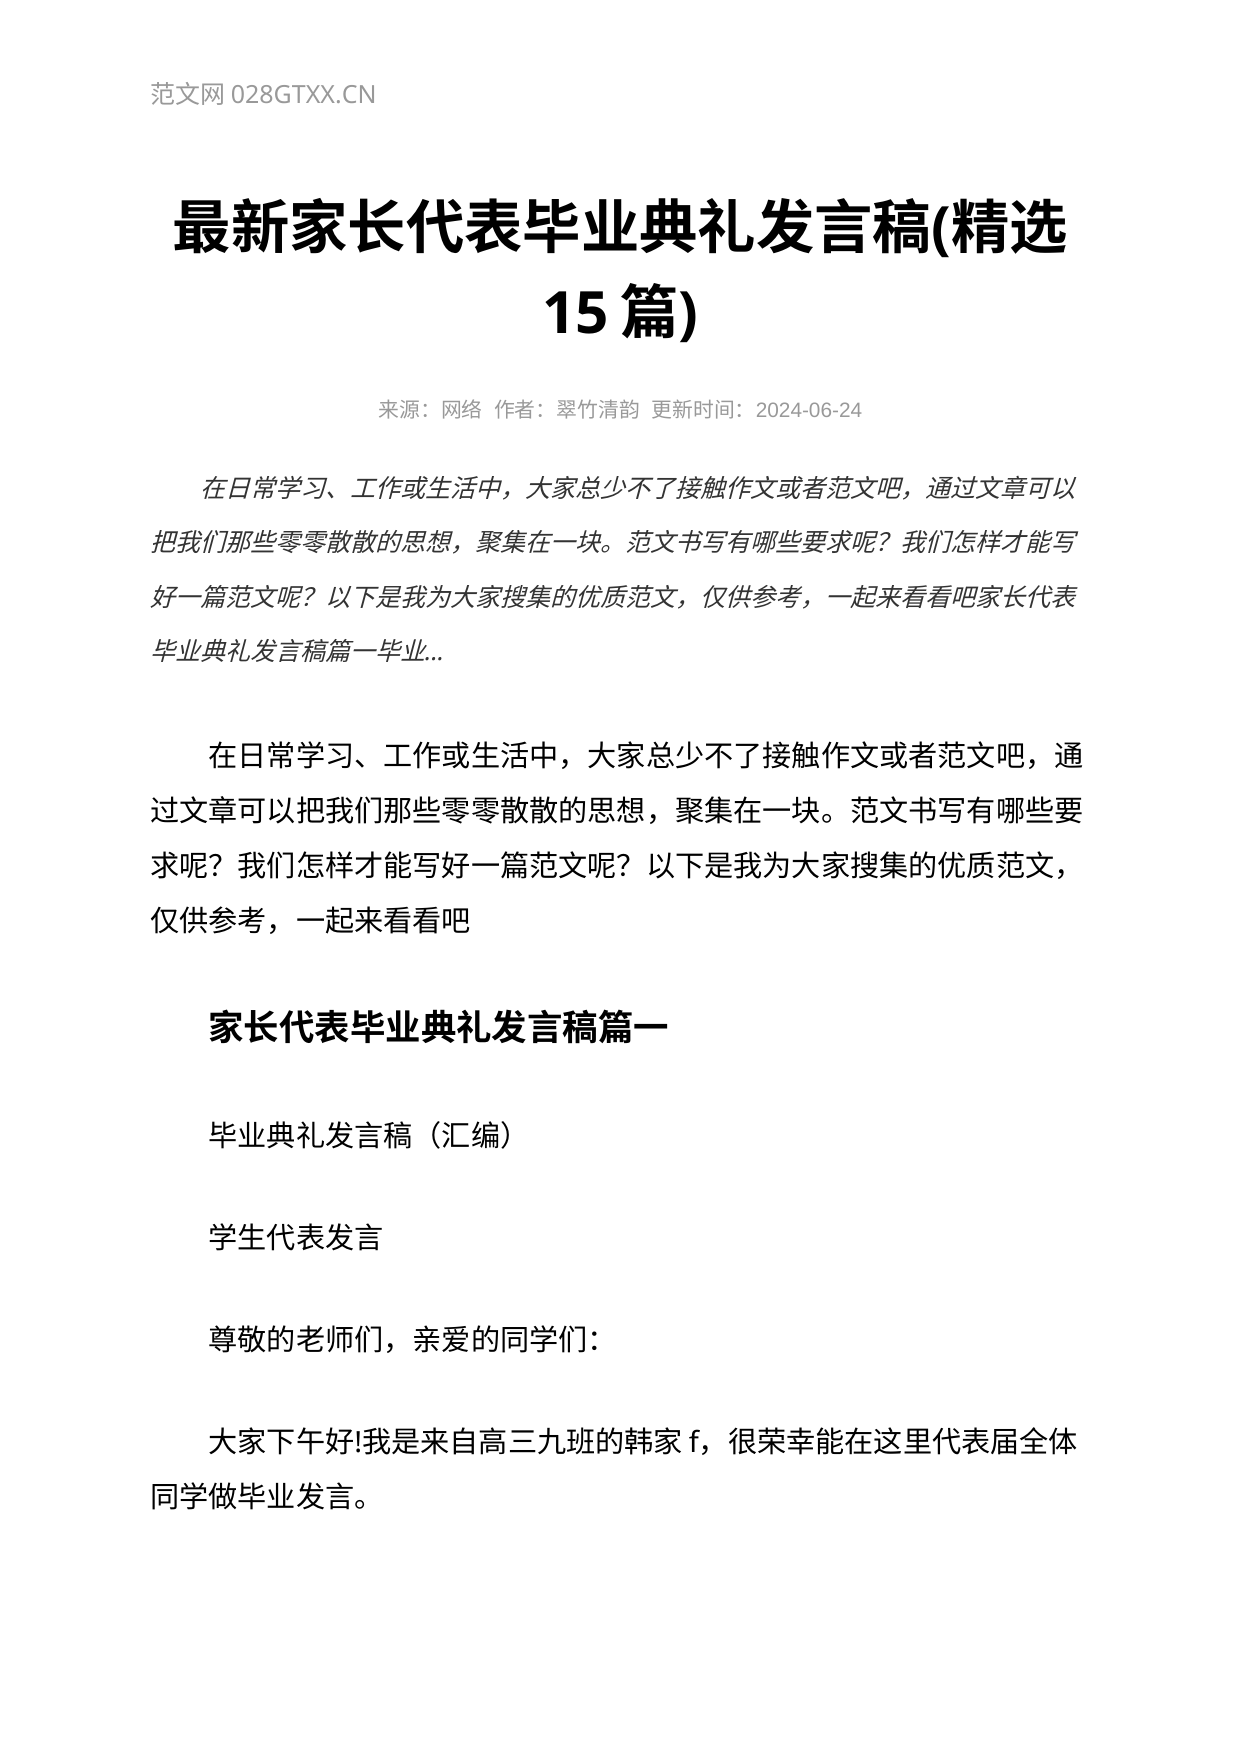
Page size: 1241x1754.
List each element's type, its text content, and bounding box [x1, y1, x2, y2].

text 在日常学习、工作或生活中，大家总少不了接触作文或者范文吧，通过文章可以把我们那些零零散散的思想，聚集在一块。范文书写有哪些要求呢？我们怎样才能写好一篇范文呢？以下是我为大家搜集的优质范文，仅供参考，一起来看看吧 [150, 733, 1090, 940]
text 学生代表发言 [150, 1214, 1090, 1257]
text 大家下午好!我是来自高三九班的韩家f，很荣幸能在这里代表届全体同学做毕业发言。 [150, 1418, 1090, 1515]
text 毕业典礼发言稿（汇编） [150, 1113, 1090, 1155]
text 在日常学习、工作或生活中，大家总少不了接触作文或者范文吧，通过文章可以把我们那些零零散散的思想，聚集在一块。范文书写有哪些要求呢？我们怎样才能写好一篇范文呢？以下是我为大家搜集的优质范文，仅供参考，一起来看看吧家长代表毕业典礼发言稿篇一毕业... [150, 468, 1090, 668]
text 尊敬的老师们，亲爱的同学们： [150, 1316, 1090, 1359]
subtitle 最新家长代表毕业典礼发言稿(精选15篇) [150, 181, 1090, 351]
text 家长代表毕业典礼发言稿篇一 [150, 999, 1090, 1051]
text 来源：网络 作者：翠竹清韵 更新时间：2024-06-24 [150, 398, 1090, 422]
